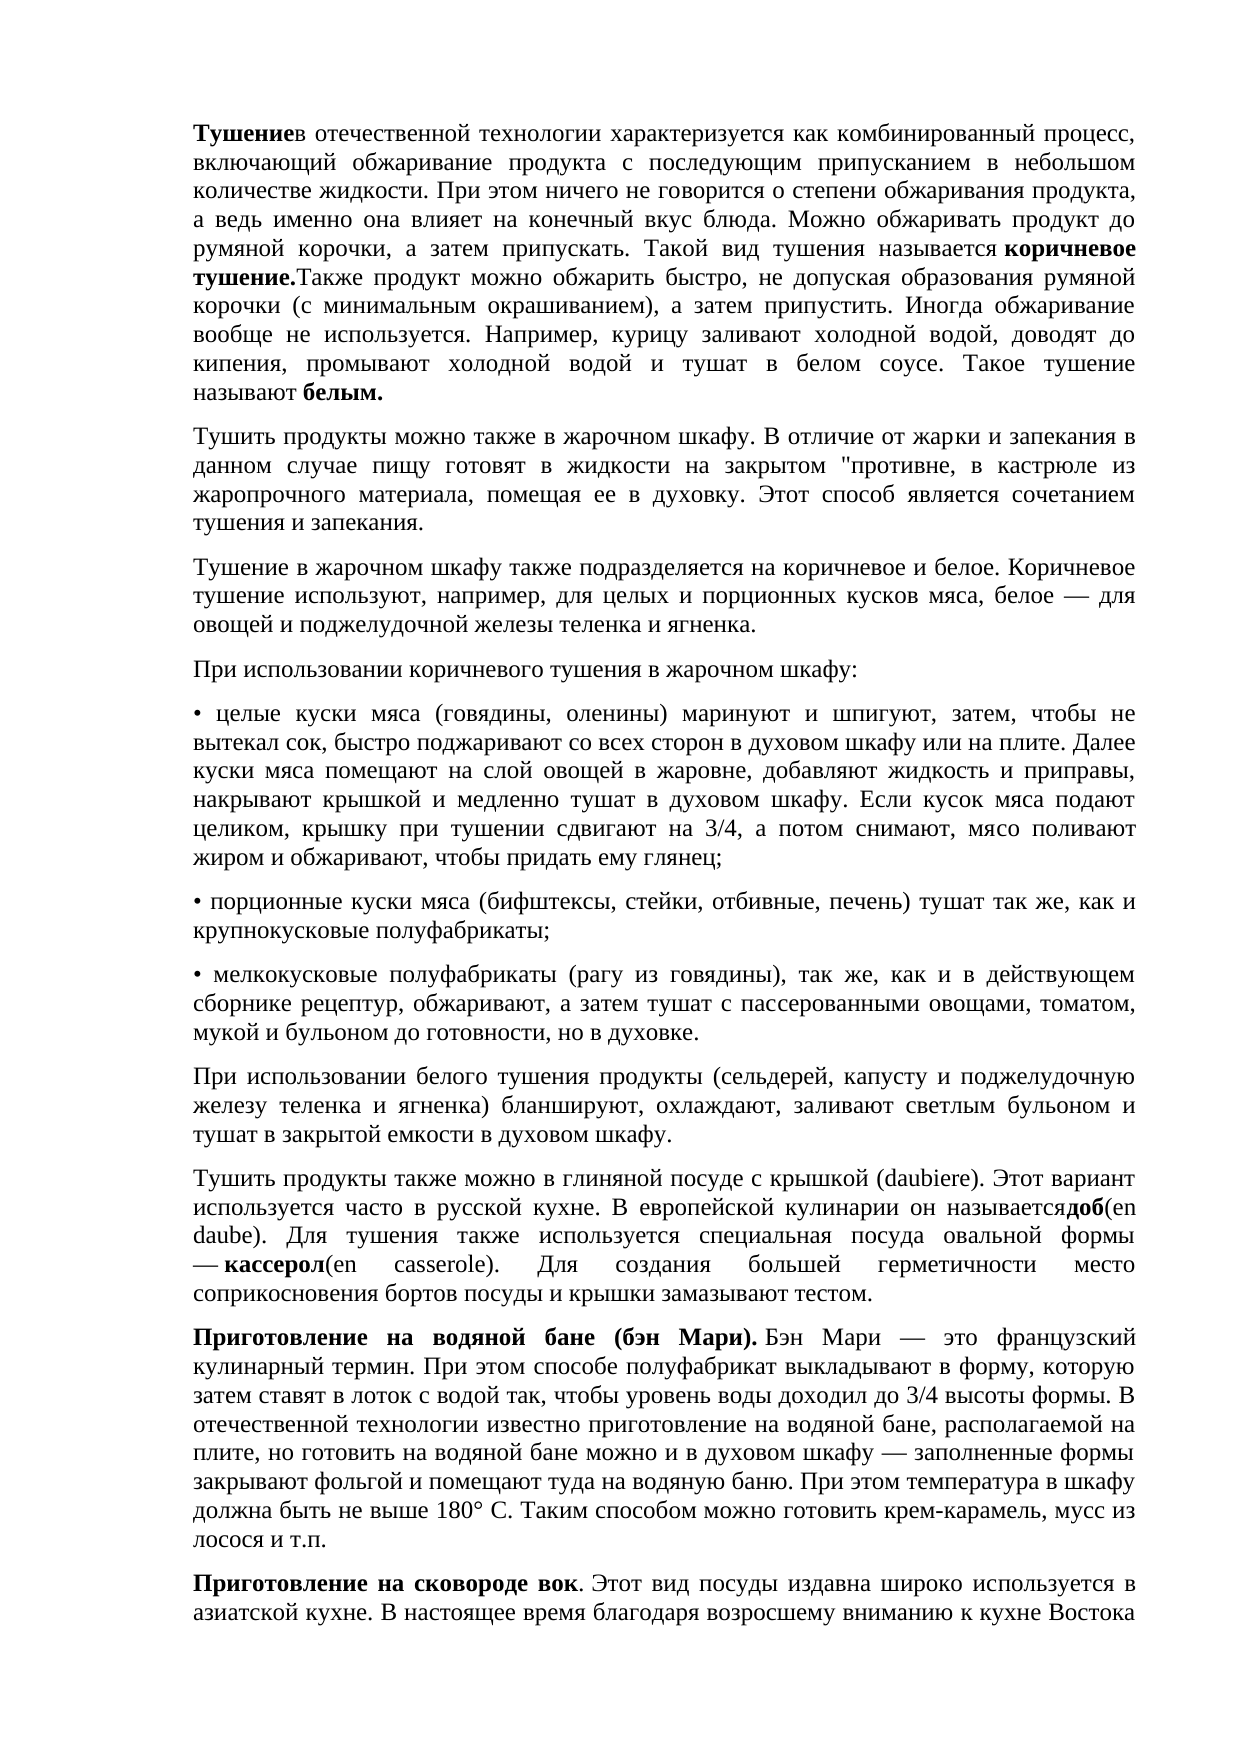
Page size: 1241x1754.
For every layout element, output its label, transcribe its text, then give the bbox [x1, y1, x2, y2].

text Тушить продукты также можно в глиняной посуде с крышкой (daubiere). Этот вариант используется часто в русской кухне. В европейской кулинарии он называетсядоб(en daube). Для тушения также используется специальная посуда овальной формы — кассерол(en casserole). Для создания большей герметичности место соприкосновения бортов посуды и крышки замазывают тестом. [193, 1163, 1136, 1307]
text Тушить продукты можно также в жарочном шкафу. В отличие от жарки и запекания в данном случае пищу готовят в жидкости на закрытом "противне, в кастрюле из жаропрочного материала, помещая ее в духовку. Этот способ является сочетанием тушения и запекания. [193, 421, 1136, 536]
text Приготовление на водяной бане (бэн Мари). Бэн Мари — это французский кулинарный термин. При этом способе полуфабрикат выкладывают в форму, которую затем ставят в лоток с водой так, чтобы уровень воды доходил до 3/4 высоты формы. В отечественной технологии известно приготовление на водяной бане, располагаемой на плите, но готовить на водяной бане можно и в духовом шкафу — заполненные формы закрывают фольгой и помещают туда на водяную баню. При этом температура в шкафу должна быть не выше 180° С. Таким способом можно готовить крем-карамель, мусс из лосося и т.п. [193, 1322, 1136, 1552]
text • мелкокусковые полуфабрикаты (рагу из говядины), так же, как и в действующем сборнике рецептур, обжаривают, а затем тушат с пассерованными овощами, томатом, мукой и бульоном до готовности, но в духовке. [193, 959, 1136, 1046]
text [193, 1568, 1136, 1626]
text • порционные куски мяса (бифштексы, стейки, отбивные, печень) тушат так же, как и крупнокусковые полуфабрикаты; [193, 886, 1136, 944]
text Тушениев отечественной технологии характеризуется как комбинированный процесс, включающий обжаривание продукта с последующим припусканием в небольшом количестве жидкости. При этом ничего не говорится о степени обжаривания продукта, а ведь именно она влияет на конечный вкус блюда. Можно обжаривать продукт до румяной корочки, а затем припускать. Такой вид тушения называется коричневое тушение.Также продукт можно обжарить быстро, не допуская образования румяной корочки (с минимальным окрашиванием), а затем припустить. Иногда обжаривание вообще не используется. Например, курицу заливают холодной водой, доводят до кипения, промывают холодной водой и тушат в белом соусе. Такое тушение называют белым. [193, 118, 1136, 406]
text • целые куски мяса (говядины, оленины) маринуют и шпигуют, затем, чтобы не вытекал сок, быстро поджаривают со всех сторон в духовом шкафу или на плите. Далее куски мяса помещают на слой овощей в жаровне, добавляют жидкость и приправы, накрывают крышкой и медленно тушат в духовом шкафу. Если кусок мяса подают целиком, крышку при тушении сдвигают на 3/4, а потом снимают, мясо поливают жиром и обжаривают, чтобы придать ему глянец; [193, 698, 1136, 871]
text При использовании коричневого тушения в жарочном шкафу: [193, 654, 1136, 682]
text При использовании белого тушения продукты (сельдерей, капусту и поджелудочную железу теленка и ягненка) бланшируют, охлаждают, заливают светлым бульоном и тушат в закрытой емкости в духовом шкафу. [193, 1061, 1136, 1147]
text Тушение в жарочном шкафу также подразделяется на коричневое и белое. Коричневое тушение используют, например, для целых и порционных кусков мяса, белое — для овощей и поджелудочной железы теленка и ягненка. [193, 552, 1136, 638]
